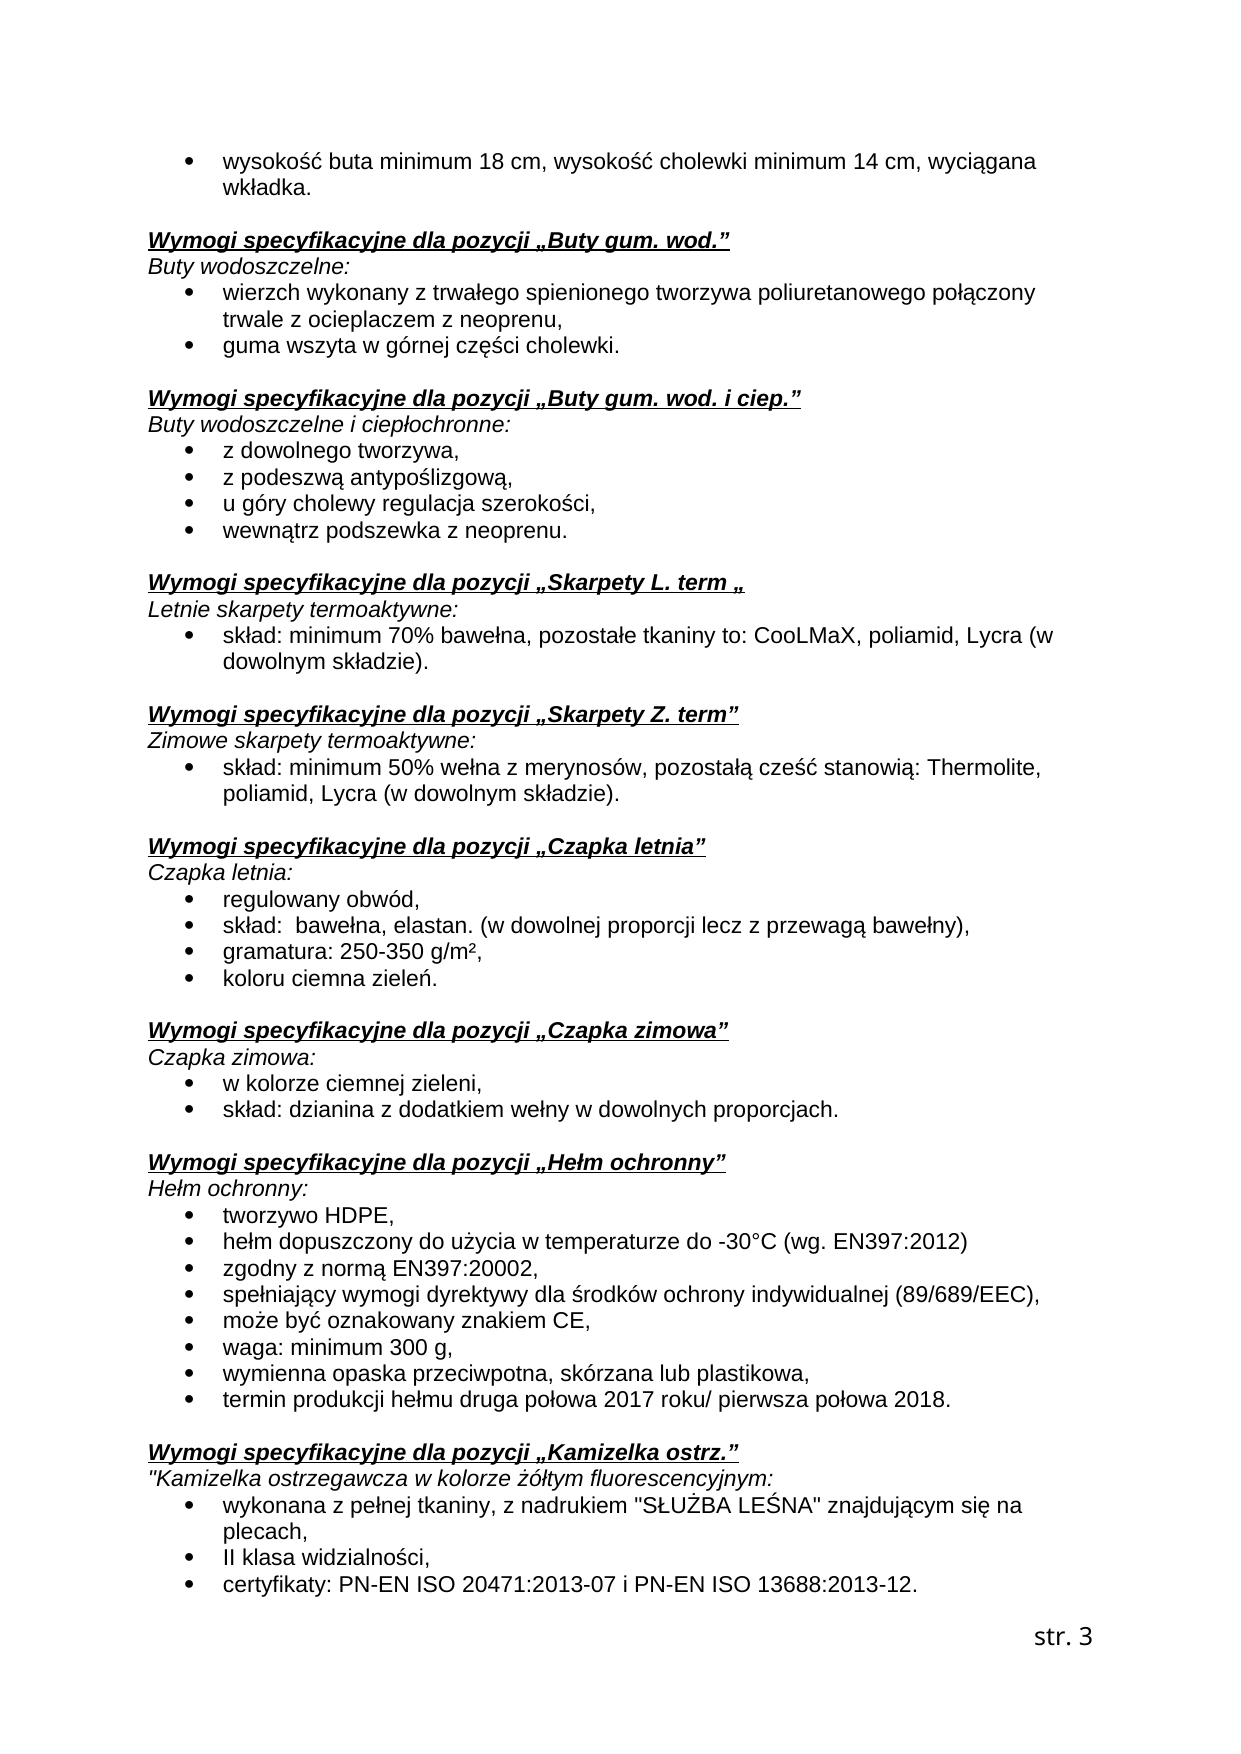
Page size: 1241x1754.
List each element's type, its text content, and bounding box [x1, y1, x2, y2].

list regulowany obwód, [185, 886, 1093, 912]
list zgodny z normą EN397:20002, [185, 1254, 1093, 1281]
text Wymogi specyfikacyjne dla pozycji „Skarpety L. term „ [148, 569, 1093, 596]
list wierzch wykonany z trwałego spienionego tworzywa poliuretanowego połączony trwale z ocieplaczem z neoprenu, [185, 279, 1093, 332]
list wykonana z pełnej tkaniny, z nadrukiem "SŁUŻBA LEŚNA" znajdującym się na plecach, [185, 1492, 1093, 1544]
text "Kamizelka ostrzegawcza w kolorze żółtym fluorescencyjnym: [148, 1465, 1093, 1492]
list wymienna opaska przeciwpotna, skórzana lub plastikowa, [185, 1360, 1093, 1386]
text Wymogi specyfikacyjne dla pozycji „Kamizelka ostrz.” [148, 1439, 1093, 1465]
text Letnie skarpety termoaktywne: [148, 596, 1093, 622]
list wysokość buta minimum 18 cm, wysokość cholewki minimum 14 cm, wyciągana wkładka. [185, 148, 1093, 200]
list z podeszwą antypoślizgową, [185, 464, 1093, 490]
list w kolorze ciemnej zieleni, [185, 1070, 1093, 1096]
list koloru ciemna zieleń. [185, 964, 1093, 991]
text Wymogi specyfikacyjne dla pozycji „Hełm ochronny” [148, 1149, 1093, 1175]
list II klasa widzialności, [185, 1544, 1093, 1571]
list wewnątrz podszewka z neoprenu. [185, 517, 1093, 543]
list termin produkcji hełmu druga połowa 2017 roku/ pierwsza połowa 2018. [185, 1386, 1093, 1413]
list guma wszyta w górnej części cholewki. [185, 332, 1093, 358]
list waga: minimum 300 g, [185, 1333, 1093, 1360]
text Buty wodoszczelne: [148, 253, 1093, 279]
list certyfikaty: PN-EN ISO 20471:2013-07 i PN-EN ISO 13688:2013-12. [185, 1571, 1093, 1597]
text Wymogi specyfikacyjne dla pozycji „Buty gum. wod. i ciep.” [148, 385, 1093, 411]
list skład: dzianina z dodatkiem wełny w dowolnych proporcjach. [185, 1096, 1093, 1123]
list skład: minimum 70% bawełna, pozostałe tkaniny to: CooLMaX, poliamid, Lycra (w dowolnym składzie). [185, 622, 1093, 675]
list hełm dopuszczony do użycia w temperaturze do -30°C (wg. EN397:2012) [185, 1228, 1093, 1254]
list skład: minimum 50% wełna z merynosów, pozostałą cześć stanowią: Thermolite, poliamid, Lycra (w dowolnym składzie). [185, 754, 1093, 806]
list spełniający wymogi dyrektywy dla środków ochrony indywidualnej (89/689/EEC), [185, 1281, 1093, 1307]
list tworzywo HDPE, [185, 1202, 1093, 1228]
list z dowolnego tworzywa, [185, 437, 1093, 464]
text Wymogi specyfikacyjne dla pozycji „Skarpety Z. term” [148, 701, 1093, 727]
list skład: bawełna, elastan. (w dowolnej proporcji lecz z przewagą bawełny), [185, 912, 1093, 938]
list u góry cholewy regulacja szerokości, [185, 490, 1093, 517]
text Buty wodoszczelne i ciepłochronne: [148, 411, 1093, 437]
text Hełm ochronny: [148, 1175, 1093, 1202]
text Wymogi specyfikacyjne dla pozycji „Buty gum. wod.” [148, 227, 1093, 253]
text Wymogi specyfikacyjne dla pozycji „Czapka letnia” [148, 833, 1093, 859]
list gramatura: 250-350 g/m², [185, 938, 1093, 964]
text Wymogi specyfikacyjne dla pozycji „Czapka zimowa” [148, 1017, 1093, 1044]
text Czapka letnia: [148, 859, 1093, 886]
list może być oznakowany znakiem CE, [185, 1307, 1093, 1333]
text Zimowe skarpety termoaktywne: [148, 727, 1093, 754]
text Czapka zimowa: [148, 1044, 1093, 1070]
